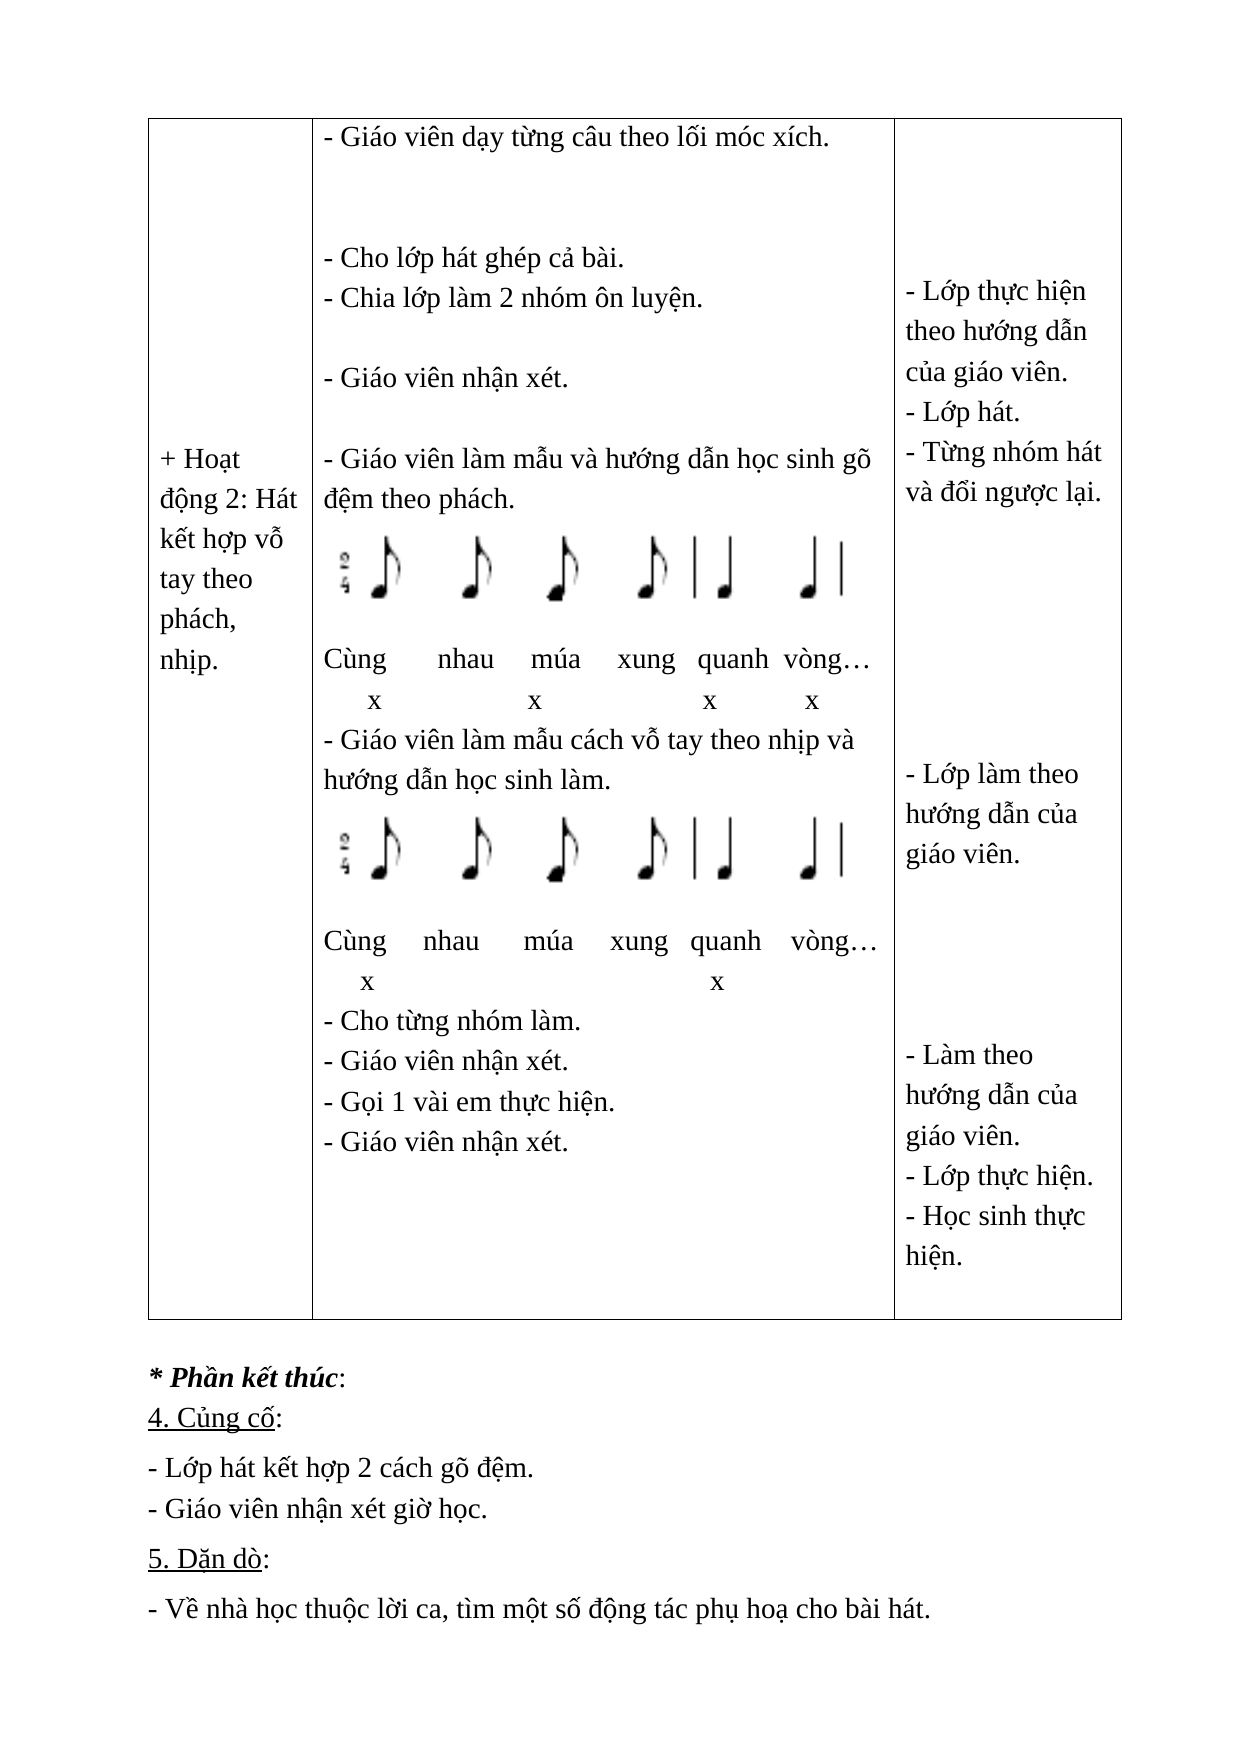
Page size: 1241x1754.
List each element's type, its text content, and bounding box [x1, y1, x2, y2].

text - Về nhà học thuộc lời ca, tìm một số động tác phụ hoạ cho bài hát. [148, 1591, 1122, 1625]
picture [323, 802, 872, 915]
text 4. Củng cố: [148, 1400, 1122, 1434]
text * Phần kết thúc: [148, 1360, 1122, 1393]
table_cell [313, 119, 894, 1319]
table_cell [149, 119, 312, 1319]
text - Giáo viên nhận xét giờ học. [148, 1491, 1122, 1524]
picture [323, 521, 872, 634]
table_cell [895, 119, 1121, 1319]
text - Lớp hát kết hợp 2 cách gõ đệm. [148, 1451, 1122, 1484]
text 5. Dặn dò: [148, 1541, 1122, 1574]
